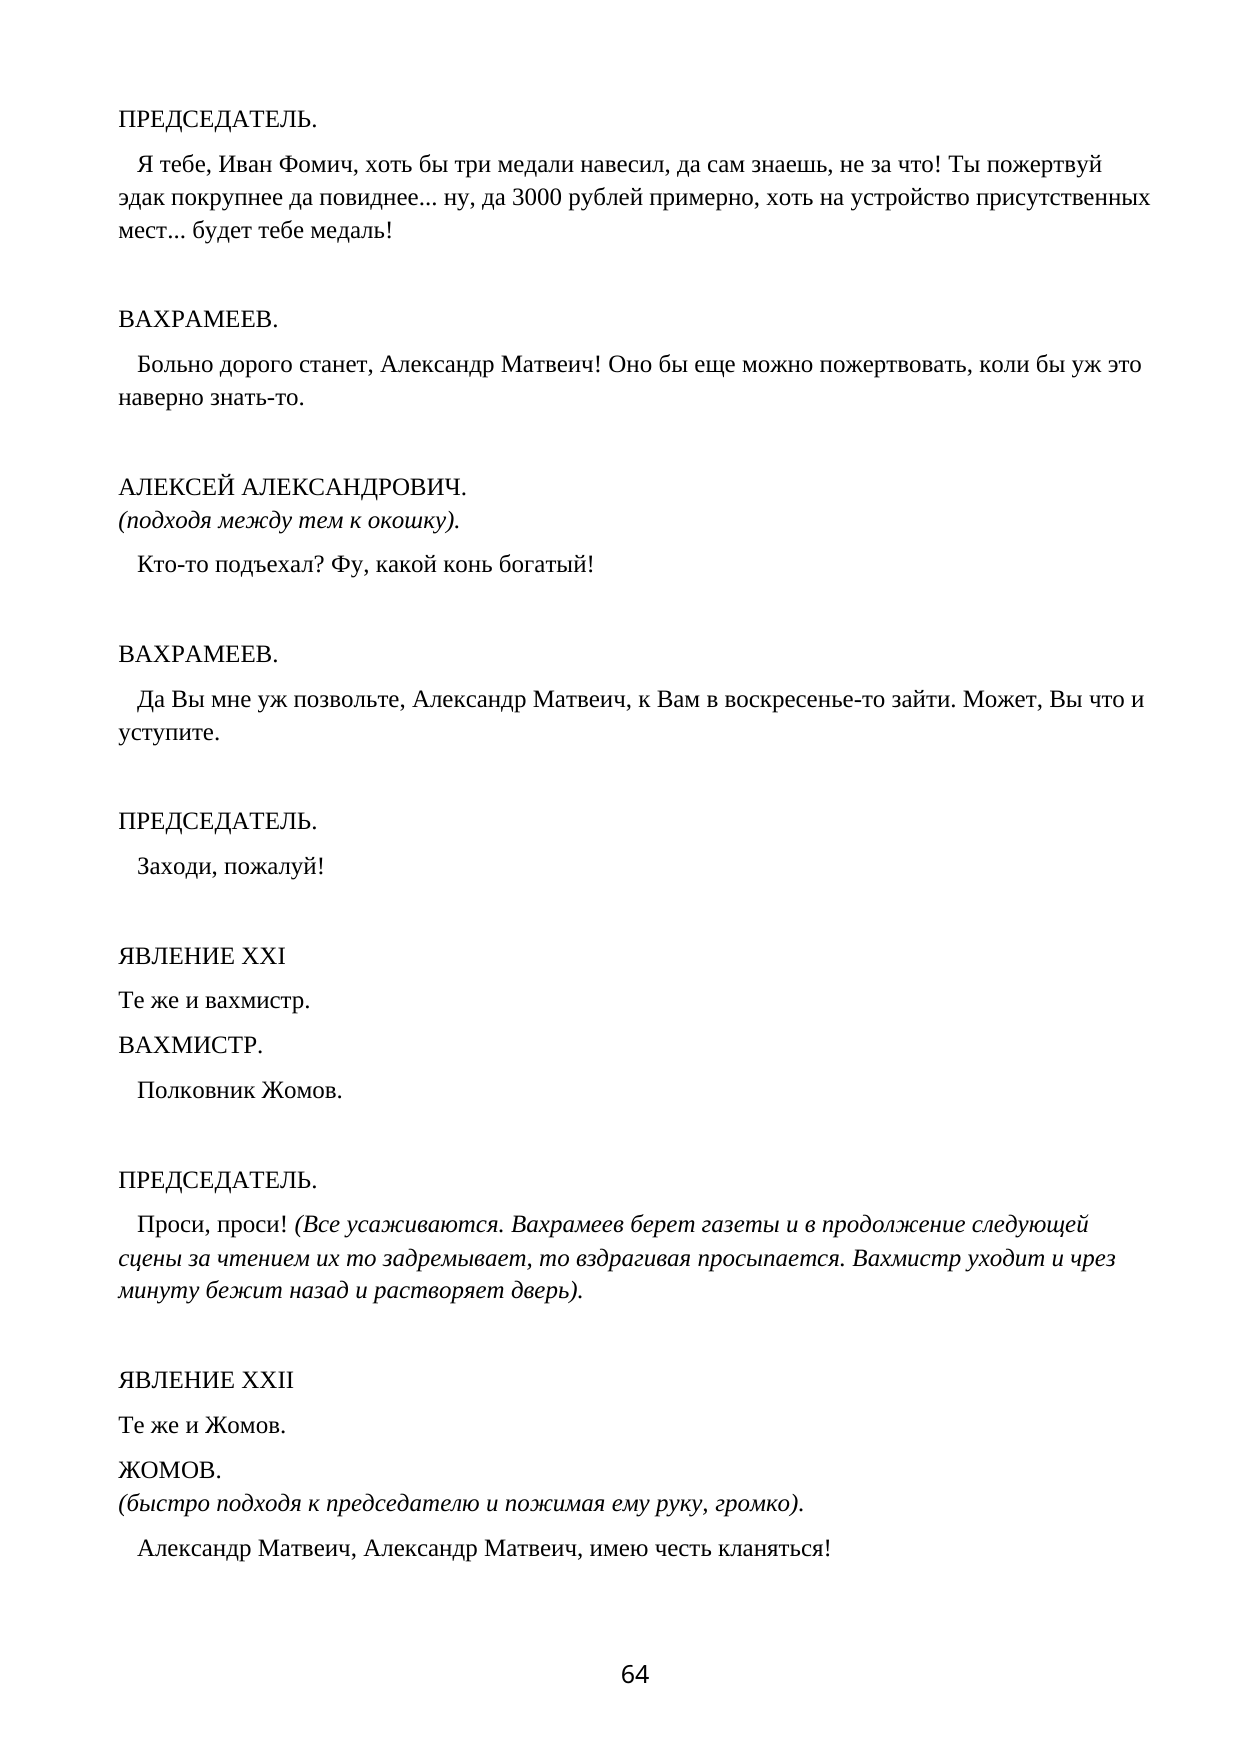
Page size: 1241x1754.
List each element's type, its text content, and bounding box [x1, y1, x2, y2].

text Больно дорого станет, Александр Матвеич! Оно бы еще можно пожертвовать, коли бы уж это наверно знать-то. [118, 349, 1152, 411]
text Проси, проси! (Все усаживаются. Вахрамеев берет газеты и в продолжение следующей сцены за чтением их то задремывает, то вздрагивая просыпается. Вахмистр уходит и чрез минуту бежит назад и растворяет дверь). [118, 1209, 1152, 1304]
text Александр Матвеич, Александр Матвеич, имею честь кланяться! [118, 1533, 1152, 1561]
text ЯВЛЕНИЕ XXI [118, 941, 1152, 969]
text Заходи, пожалуй! [118, 851, 1152, 880]
text АЛЕКСЕЙ АЛЕКСАНДРОВИЧ. (подходя между тем к окошку). [118, 472, 1152, 533]
text ПРЕДСЕДАТЕЛЬ. [118, 104, 1152, 133]
text ПРЕДСЕДАТЕЛЬ. [118, 806, 1152, 835]
text ВАХМИСТР. [118, 1030, 1152, 1059]
text ЯВЛЕНИЕ XXII [118, 1365, 1152, 1394]
text BAXPAMEEB. [118, 639, 1152, 668]
text Да Вы мне уж позвольте, Александр Матвеич, к Вам в воскресенье-то зайти. Может, Вы что и уступите. [118, 684, 1152, 746]
text ЖОМОВ. (быстро подходя к председателю и пожимая ему руку, громко). [118, 1455, 1152, 1517]
text ВАХРАМЕЕВ. [118, 304, 1152, 333]
text ПРЕДСЕДАТЕЛЬ. [118, 1165, 1152, 1193]
text Полковник Жомов. [118, 1075, 1152, 1104]
text Я тебе, Иван Фомич, хоть бы три медали навесил, да сам знаешь, не за что! Ты пожертвуй эдак покрупнее да повиднее... ну, да 3000 рублей примерно, хоть на устройство присутственных мест... будет тебе медаль! [118, 149, 1152, 243]
text Кто-то подъехал? Фу, какой конь богатый! [118, 549, 1152, 578]
text Те же и вахмистр. [118, 986, 1152, 1014]
text Те же и Жомов. [118, 1410, 1152, 1439]
